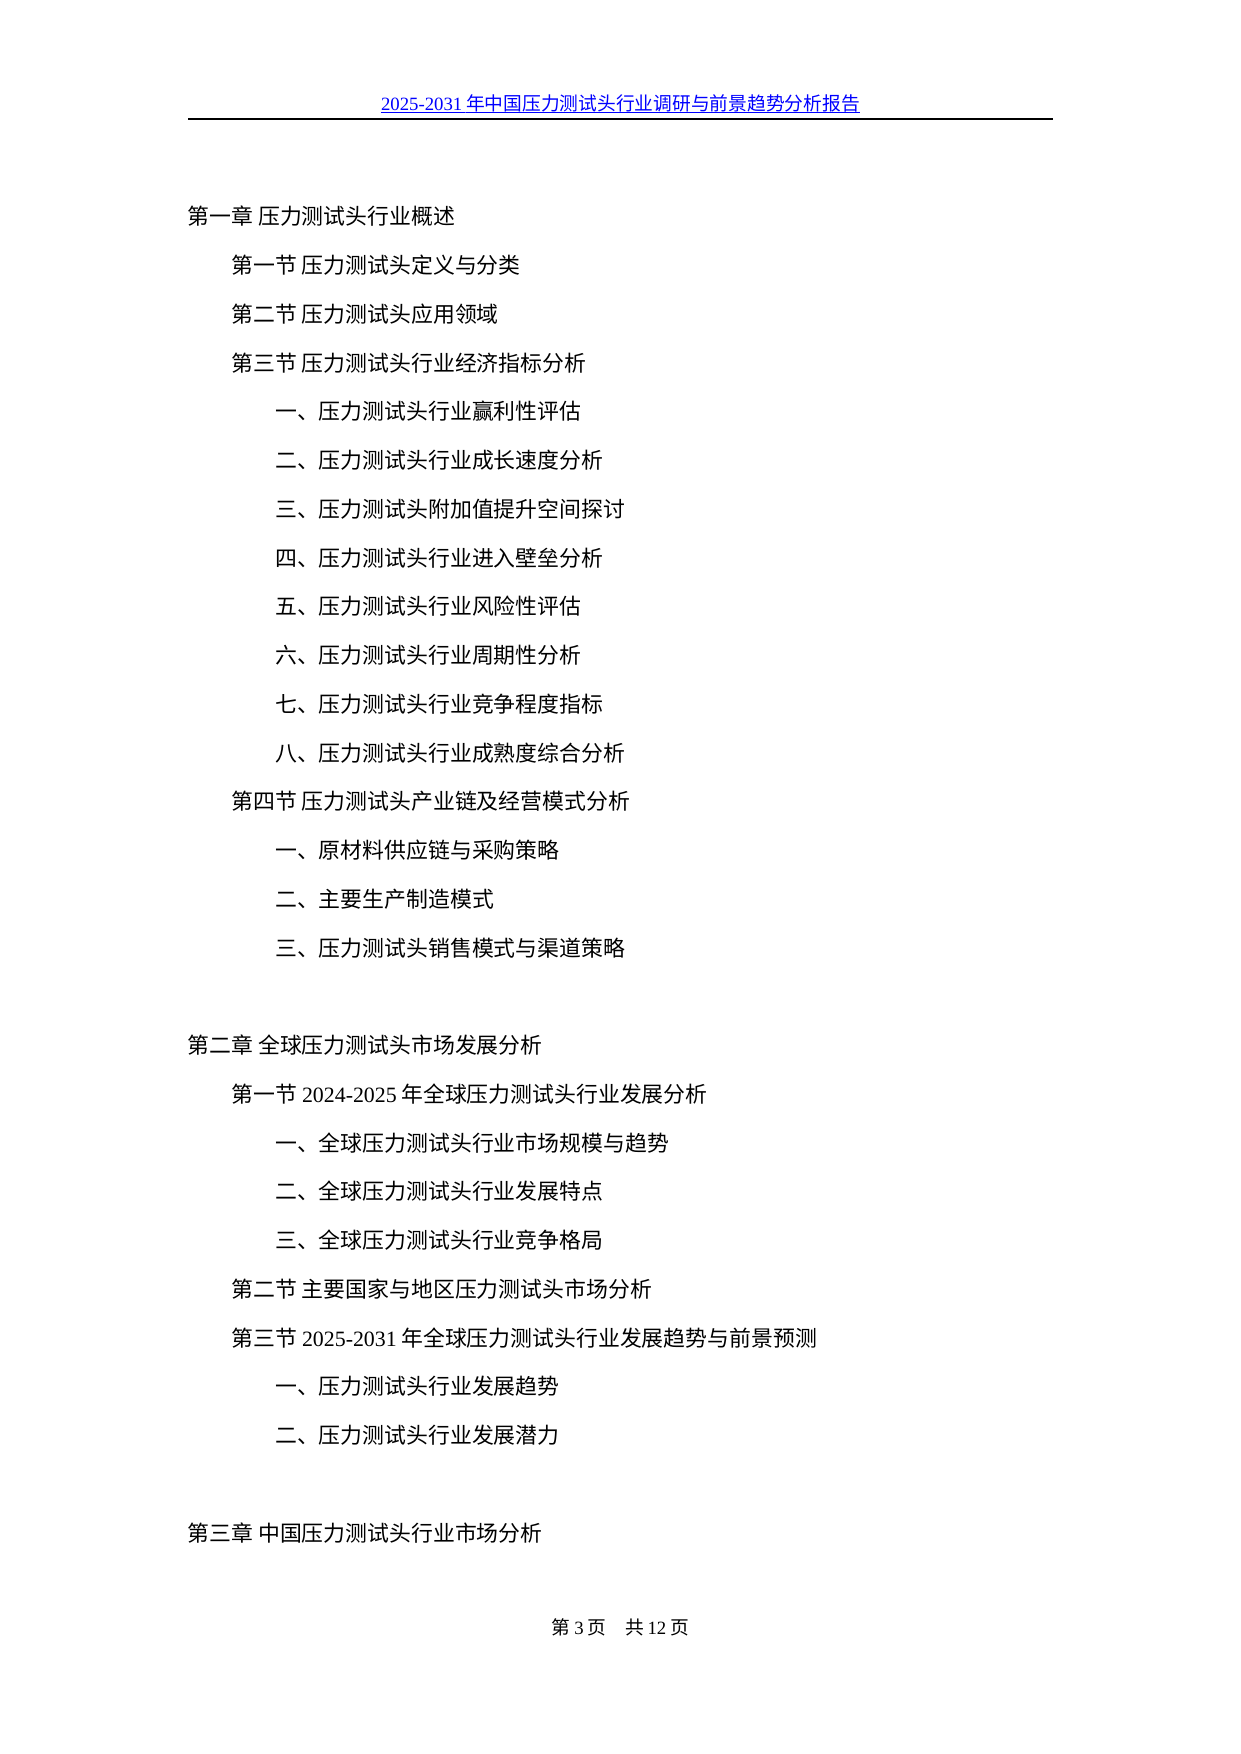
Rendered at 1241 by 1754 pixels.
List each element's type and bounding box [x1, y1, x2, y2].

text [187, 150, 1053, 1548]
